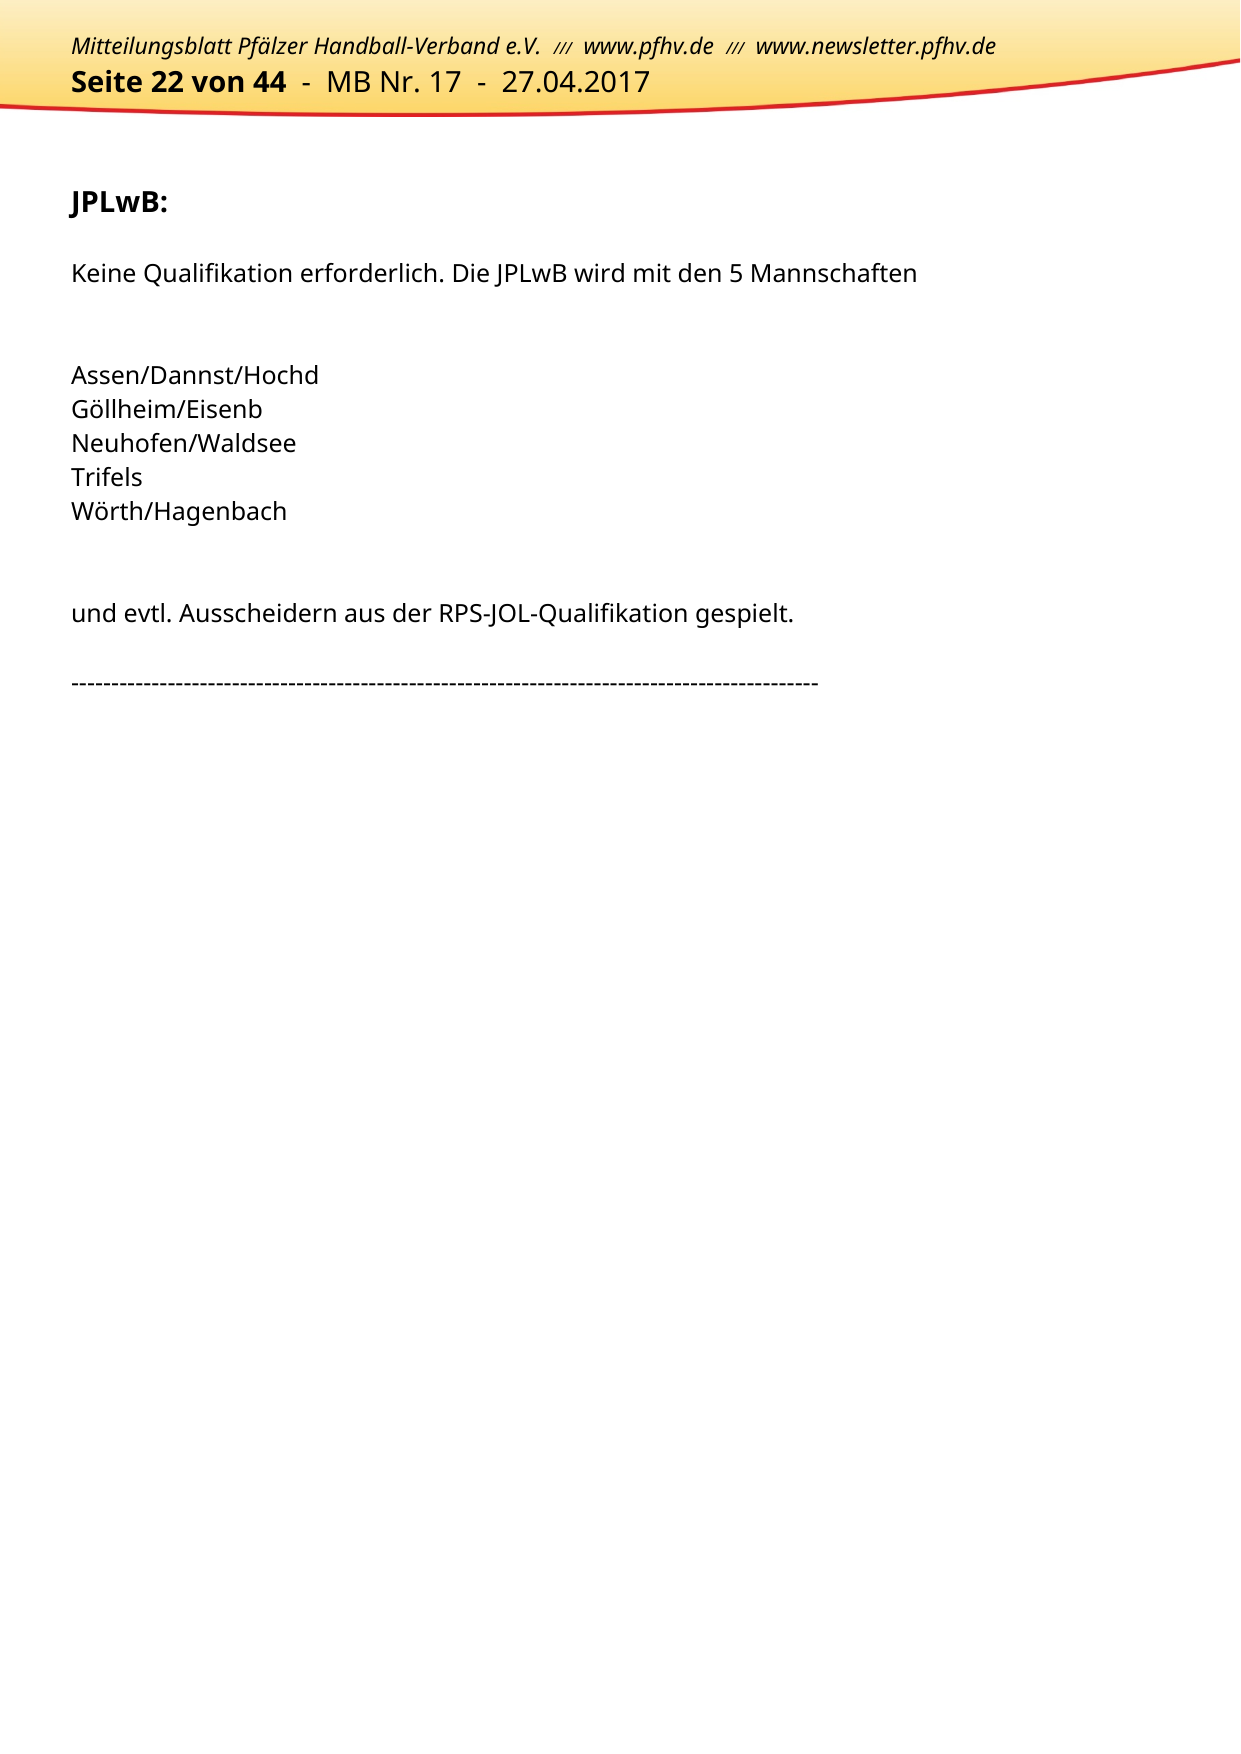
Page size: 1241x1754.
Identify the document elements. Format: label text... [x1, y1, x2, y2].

text JPLwB: [71, 182, 1169, 221]
text --------------------------------------------------------------------------------------------- [71, 664, 1169, 698]
text Wörth/Hagenbach [71, 494, 1169, 528]
text Göllheim/Eisenb [71, 392, 1169, 426]
text Trifels [71, 460, 1169, 494]
text Assen/Dannst/Hochd [71, 324, 1169, 392]
picture [0, 0, 1241, 117]
text Keine Qualifikation erforderlich. Die JPLwB wird mit den 5 Mannschaften [71, 256, 1169, 289]
text und evtl. Ausscheidern aus der RPS-JOL-Qualifikation gespielt. [71, 596, 1169, 630]
text Neuhofen/Waldsee [71, 426, 1169, 460]
